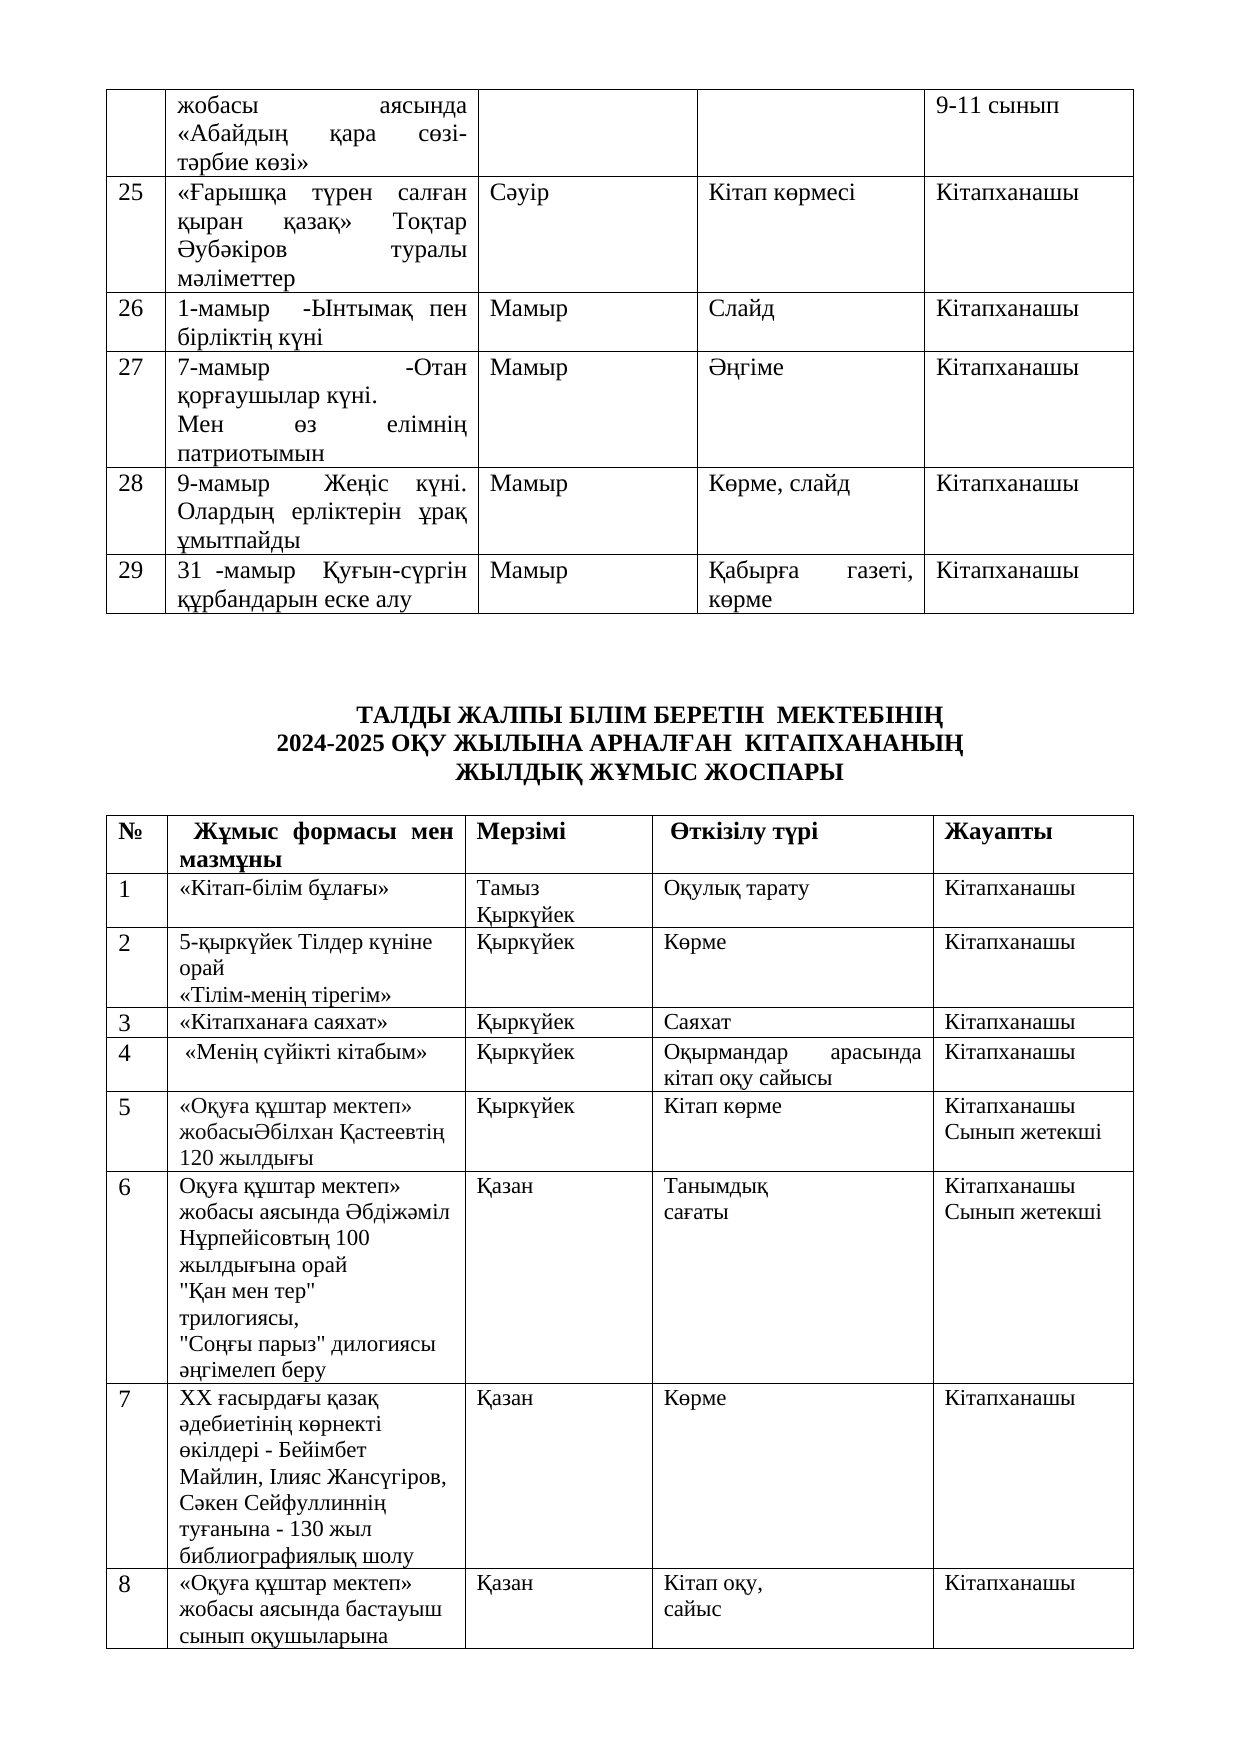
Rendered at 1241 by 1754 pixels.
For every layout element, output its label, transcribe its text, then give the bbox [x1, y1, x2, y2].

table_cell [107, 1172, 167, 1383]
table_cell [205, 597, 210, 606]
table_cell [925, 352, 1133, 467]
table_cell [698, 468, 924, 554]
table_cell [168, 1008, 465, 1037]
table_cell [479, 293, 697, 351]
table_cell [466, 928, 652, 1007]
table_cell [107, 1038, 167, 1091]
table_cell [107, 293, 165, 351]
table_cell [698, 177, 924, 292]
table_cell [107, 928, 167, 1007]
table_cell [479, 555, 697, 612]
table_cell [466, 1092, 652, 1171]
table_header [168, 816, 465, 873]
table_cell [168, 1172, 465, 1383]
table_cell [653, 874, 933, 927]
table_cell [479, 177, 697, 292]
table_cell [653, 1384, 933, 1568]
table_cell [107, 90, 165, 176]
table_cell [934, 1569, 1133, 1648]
text ЖЫЛДЫҚ ЖҰМЫС ЖОСПАРЫ [118, 757, 1122, 786]
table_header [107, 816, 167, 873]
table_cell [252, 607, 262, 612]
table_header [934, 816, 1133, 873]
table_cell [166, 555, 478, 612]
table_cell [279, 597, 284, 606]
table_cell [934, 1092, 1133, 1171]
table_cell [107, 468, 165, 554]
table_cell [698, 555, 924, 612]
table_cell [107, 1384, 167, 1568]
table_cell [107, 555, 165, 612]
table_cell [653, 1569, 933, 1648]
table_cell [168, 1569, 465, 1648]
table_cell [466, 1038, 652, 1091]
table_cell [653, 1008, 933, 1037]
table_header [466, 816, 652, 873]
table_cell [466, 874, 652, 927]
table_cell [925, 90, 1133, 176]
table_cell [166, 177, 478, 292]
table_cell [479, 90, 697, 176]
text ТАЛДЫ ЖАЛПЫ БІЛІМ БЕРЕТІН МЕКТЕБІНІҢ [118, 700, 1122, 728]
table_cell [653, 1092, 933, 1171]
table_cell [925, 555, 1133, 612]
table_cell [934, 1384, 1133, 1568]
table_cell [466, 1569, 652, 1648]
text 2024-2025 ОҚУ ЖЫЛЫНА АРНАЛҒАН КІТАПХАНАНЫҢ [118, 728, 1122, 757]
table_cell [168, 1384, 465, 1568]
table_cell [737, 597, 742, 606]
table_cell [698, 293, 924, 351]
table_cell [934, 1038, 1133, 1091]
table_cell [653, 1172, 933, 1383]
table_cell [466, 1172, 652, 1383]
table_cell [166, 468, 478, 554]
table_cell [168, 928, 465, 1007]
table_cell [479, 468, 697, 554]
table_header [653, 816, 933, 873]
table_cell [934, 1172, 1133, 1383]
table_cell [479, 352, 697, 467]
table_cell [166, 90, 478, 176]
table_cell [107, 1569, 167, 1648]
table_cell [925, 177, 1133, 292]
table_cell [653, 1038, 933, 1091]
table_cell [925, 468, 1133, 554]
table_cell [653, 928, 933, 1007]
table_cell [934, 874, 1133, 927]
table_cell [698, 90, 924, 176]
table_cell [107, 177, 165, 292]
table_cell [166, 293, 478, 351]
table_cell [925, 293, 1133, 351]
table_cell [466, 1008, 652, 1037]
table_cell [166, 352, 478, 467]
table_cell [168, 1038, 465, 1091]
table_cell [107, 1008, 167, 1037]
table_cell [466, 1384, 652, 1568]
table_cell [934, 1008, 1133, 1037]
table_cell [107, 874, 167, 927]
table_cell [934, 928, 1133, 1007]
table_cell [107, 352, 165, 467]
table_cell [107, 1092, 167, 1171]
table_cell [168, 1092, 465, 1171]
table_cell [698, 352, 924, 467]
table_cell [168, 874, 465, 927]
